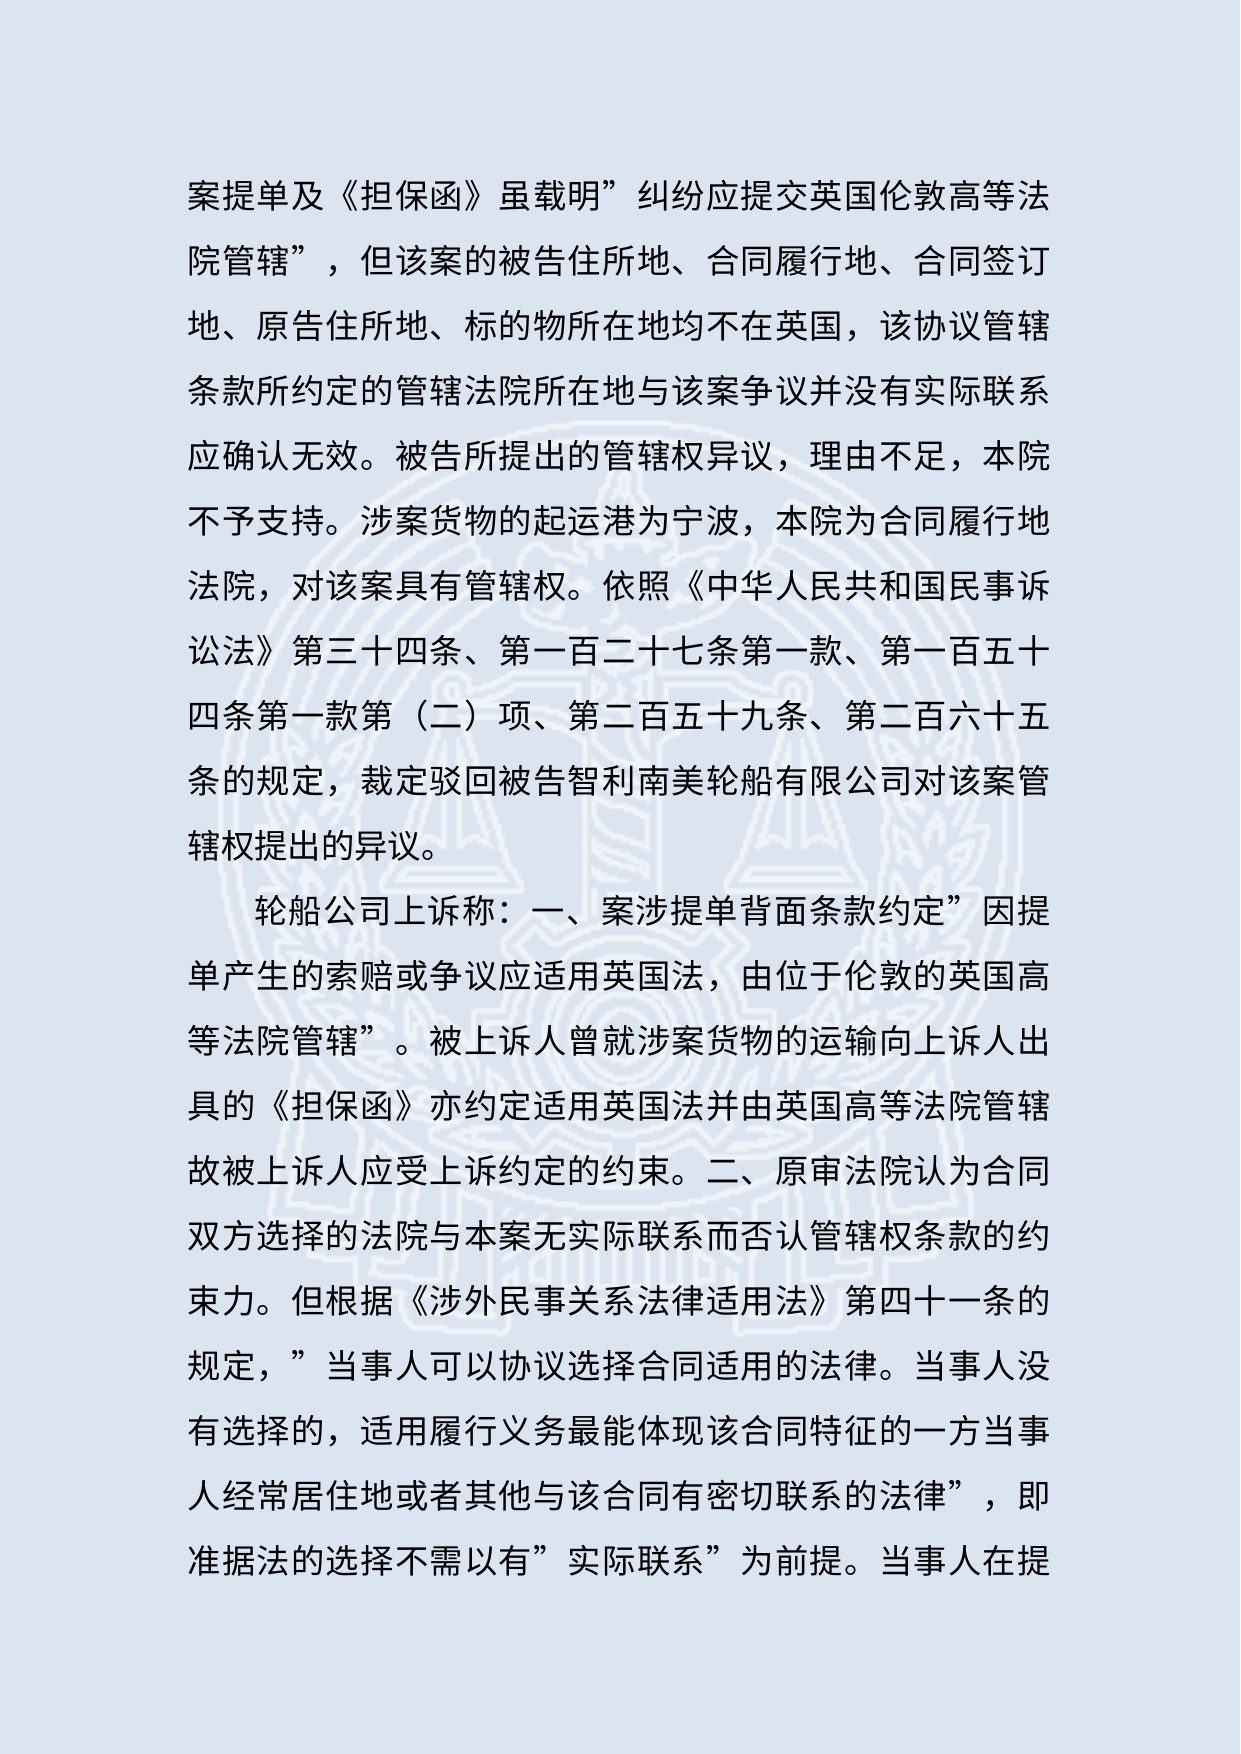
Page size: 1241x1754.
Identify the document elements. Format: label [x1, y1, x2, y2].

text [187, 877, 1053, 1592]
text [187, 162, 1053, 877]
